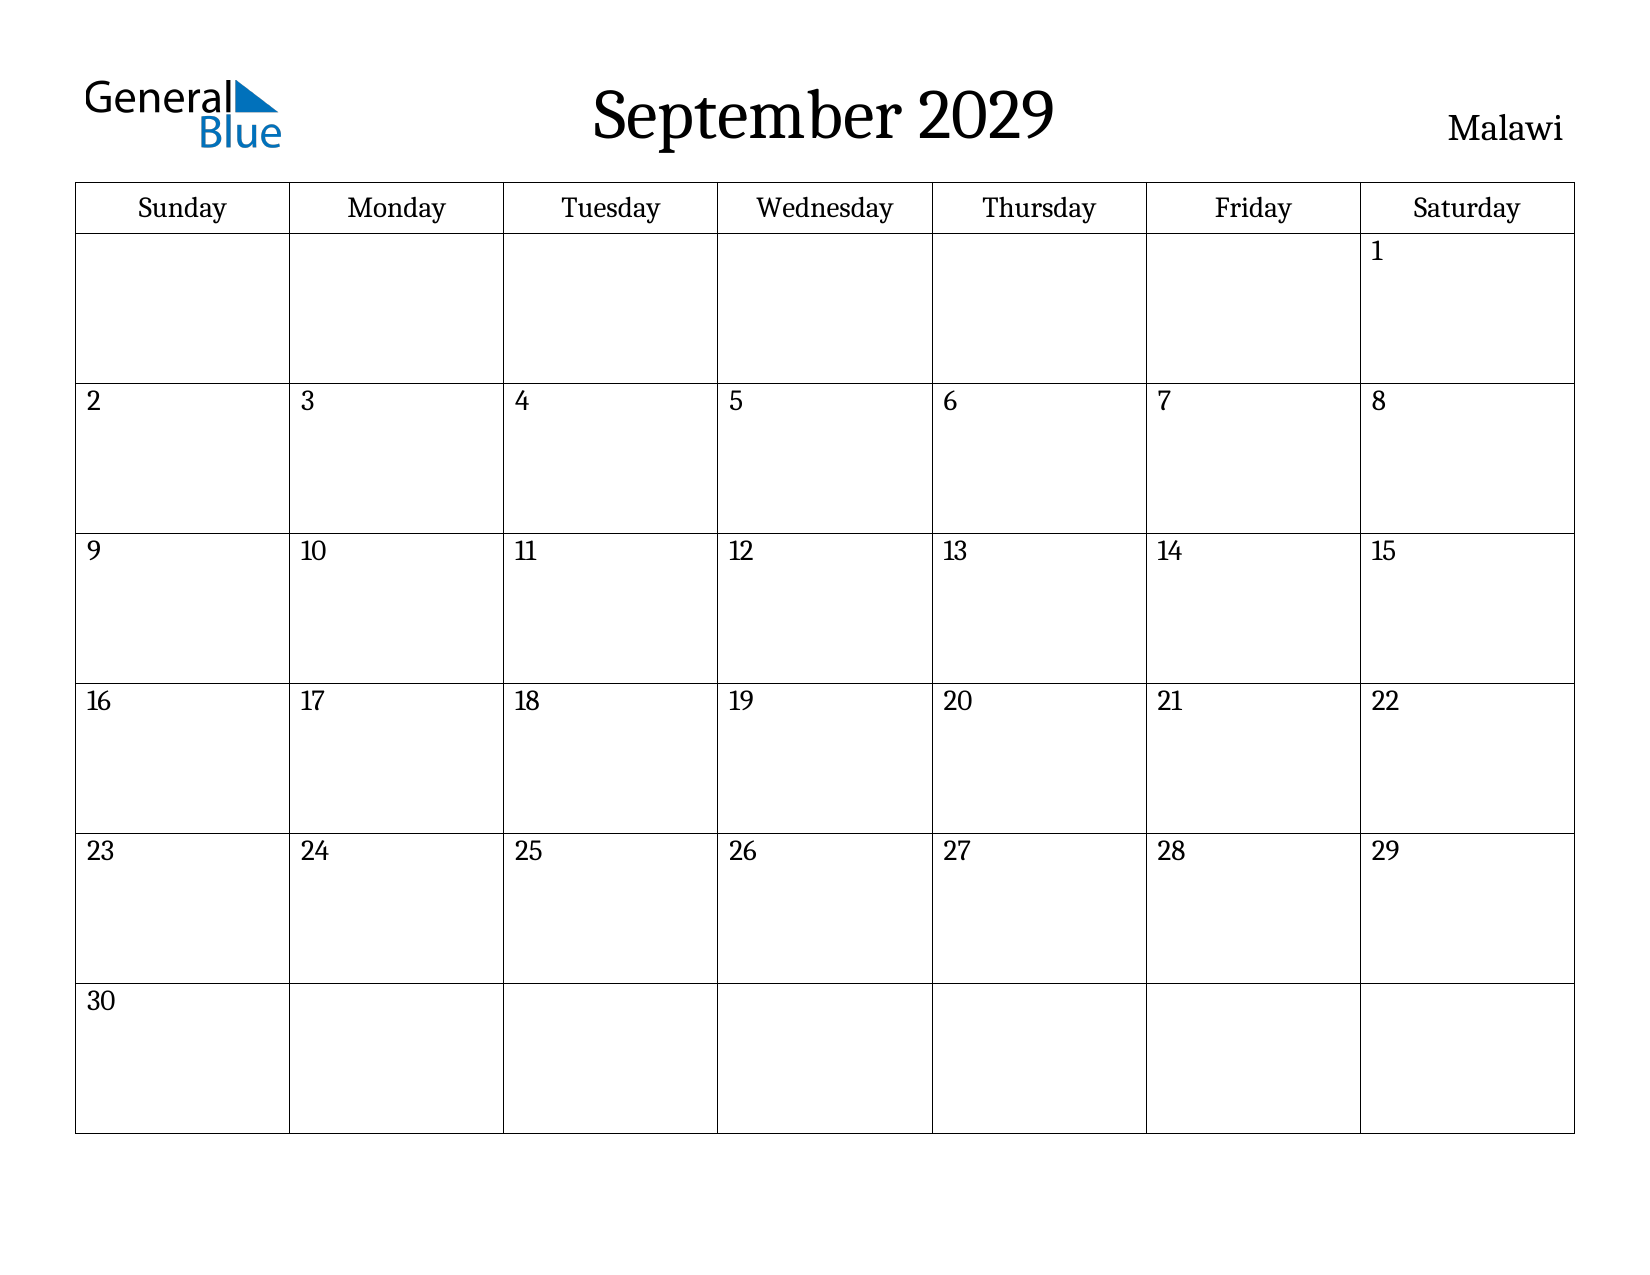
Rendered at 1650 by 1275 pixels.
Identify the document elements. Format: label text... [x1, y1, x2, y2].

table_cell [718, 984, 932, 1017]
table_cell 9 [76, 534, 289, 567]
table_cell [933, 234, 1146, 267]
table_cell [933, 717, 1146, 833]
table_cell [1147, 1018, 1360, 1133]
table_cell [504, 1018, 717, 1133]
table_cell [1147, 267, 1360, 383]
table_cell 2 [76, 384, 289, 417]
table_cell [718, 1018, 932, 1133]
table_cell Friday [1147, 183, 1360, 233]
table_cell [76, 1018, 289, 1133]
table_cell [290, 567, 503, 683]
table_cell 29 [1361, 834, 1574, 867]
table_cell [290, 234, 503, 267]
table_header Malawi [1146, 75, 1574, 182]
table_cell [290, 868, 503, 983]
table_cell [504, 234, 717, 267]
table_cell [933, 1018, 1146, 1133]
table_cell 21 [1147, 684, 1360, 717]
table_cell [1147, 234, 1360, 267]
table_cell 1 [1361, 234, 1574, 267]
table_cell 4 [504, 384, 717, 417]
table_cell 17 [290, 684, 503, 717]
picture [86, 80, 281, 148]
table_cell [718, 417, 932, 533]
table_cell 13 [933, 534, 1146, 567]
table_cell 23 [76, 834, 289, 867]
table_cell [1147, 868, 1360, 983]
table_cell [504, 417, 717, 533]
table_cell [1361, 1018, 1574, 1133]
table_cell 25 [504, 834, 717, 867]
table_cell [76, 717, 289, 833]
table_cell Tuesday [504, 183, 717, 233]
table_cell [76, 417, 289, 533]
table_cell [933, 868, 1146, 983]
table_header [76, 75, 503, 182]
table_cell Saturday [1361, 183, 1574, 233]
table_cell 5 [718, 384, 932, 417]
table_cell [933, 417, 1146, 533]
table_cell [933, 984, 1146, 1017]
table_cell [290, 1018, 503, 1133]
table_cell 18 [504, 684, 717, 717]
table_cell Sunday [76, 183, 289, 233]
table_cell [504, 984, 717, 1017]
table_cell [1147, 717, 1360, 833]
table_cell Wednesday [718, 183, 932, 233]
table_cell 22 [1361, 684, 1574, 717]
table_cell [718, 868, 932, 983]
table_cell [504, 267, 717, 383]
table_cell [290, 417, 503, 533]
table_cell [1361, 868, 1574, 983]
table_cell [290, 717, 503, 833]
table_cell 14 [1147, 534, 1360, 567]
table_cell 15 [1361, 534, 1574, 567]
table_cell [718, 717, 932, 833]
table_cell 26 [718, 834, 932, 867]
table_cell [76, 234, 289, 267]
table_cell [76, 267, 289, 383]
table_cell 24 [290, 834, 503, 867]
table_cell 28 [1147, 834, 1360, 867]
table_cell 11 [504, 534, 717, 567]
table_cell 7 [1147, 384, 1360, 417]
table_cell [718, 267, 932, 383]
table_cell [1361, 984, 1574, 1017]
table_cell 12 [718, 534, 932, 567]
table_cell [76, 868, 289, 983]
table_cell [718, 567, 932, 683]
table_cell [504, 567, 717, 683]
table_cell 16 [76, 684, 289, 717]
table_cell [1361, 267, 1574, 383]
table_cell [1361, 417, 1574, 533]
table_cell [933, 567, 1146, 683]
table_cell [1147, 417, 1360, 533]
table_cell [290, 984, 503, 1017]
table_cell [504, 717, 717, 833]
table_cell 30 [76, 984, 289, 1017]
table_cell [1361, 567, 1574, 683]
table_cell 8 [1361, 384, 1574, 417]
table_cell 3 [290, 384, 503, 417]
table_cell 19 [718, 684, 932, 717]
table_cell [504, 868, 717, 983]
table_cell [1361, 717, 1574, 833]
table_cell [1147, 984, 1360, 1017]
table_cell 20 [933, 684, 1146, 717]
table_cell [290, 267, 503, 383]
table_cell 27 [933, 834, 1146, 867]
table_cell [718, 234, 932, 267]
table_cell Thursday [933, 183, 1146, 233]
table_cell [933, 267, 1146, 383]
table_cell [76, 567, 289, 683]
table_cell 6 [933, 384, 1146, 417]
table_header September 2029 [504, 75, 1146, 182]
table_cell [1147, 567, 1360, 683]
table_cell Monday [290, 183, 503, 233]
table_cell 10 [290, 534, 503, 567]
